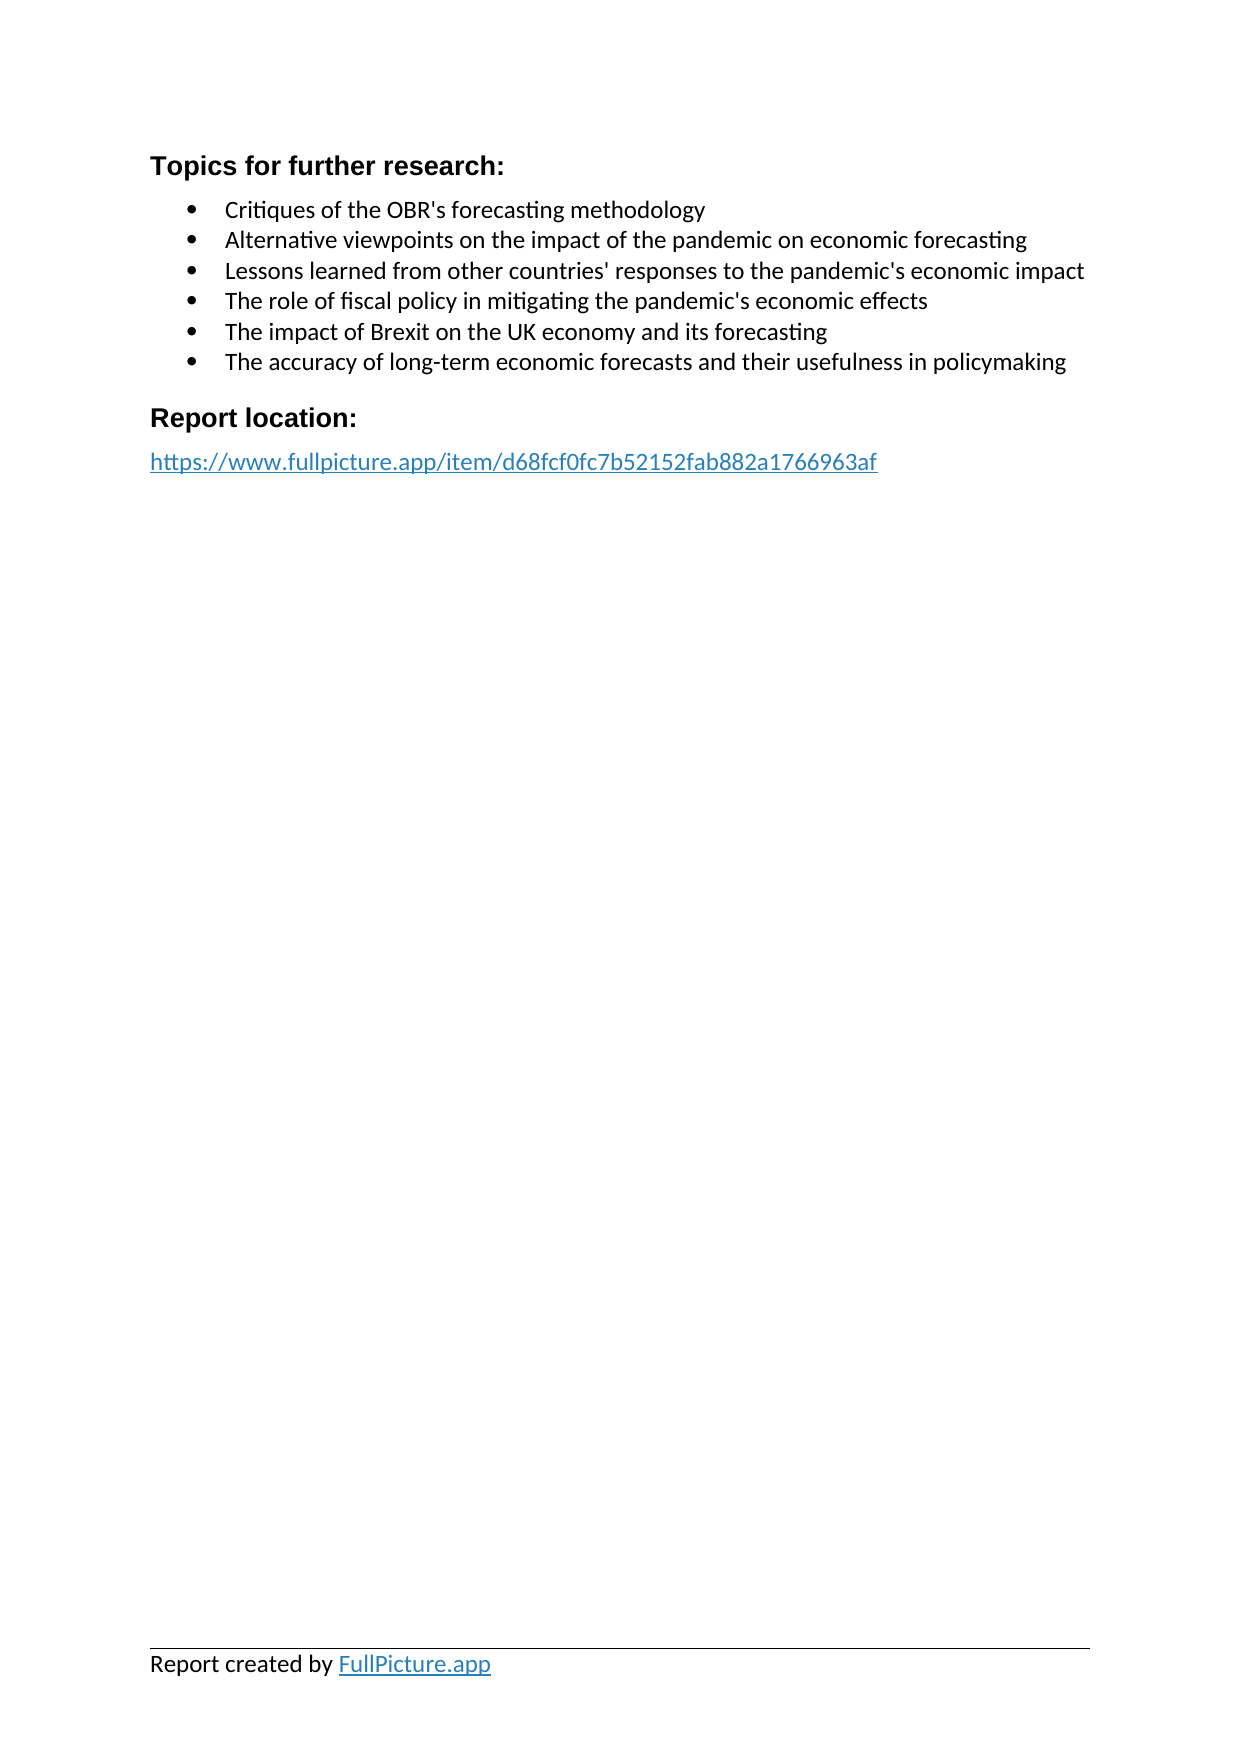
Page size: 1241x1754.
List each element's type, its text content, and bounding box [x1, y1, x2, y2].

list The accuracy of long-term economic forecasts and their usefulness in policymaking [187, 346, 1090, 377]
text https://www.fullpicture.app/item/d68fcf0fc7b52152fab882a1766963af [150, 446, 1090, 476]
subtitle Topics for further research: [150, 150, 1090, 181]
list Lessons learned from other countries' responses to the pandemic's economic impact [187, 255, 1090, 285]
subtitle Report location: [150, 402, 1090, 433]
list Alternative viewpoints on the impact of the pandemic on economic forecasting [187, 224, 1090, 255]
list The role of fiscal policy in mitigating the pandemic's economic effects [187, 285, 1090, 316]
list The impact of Brexit on the UK economy and its forecasting [187, 316, 1090, 346]
list Critiques of the OBR's forecasting methodology [187, 194, 1090, 224]
